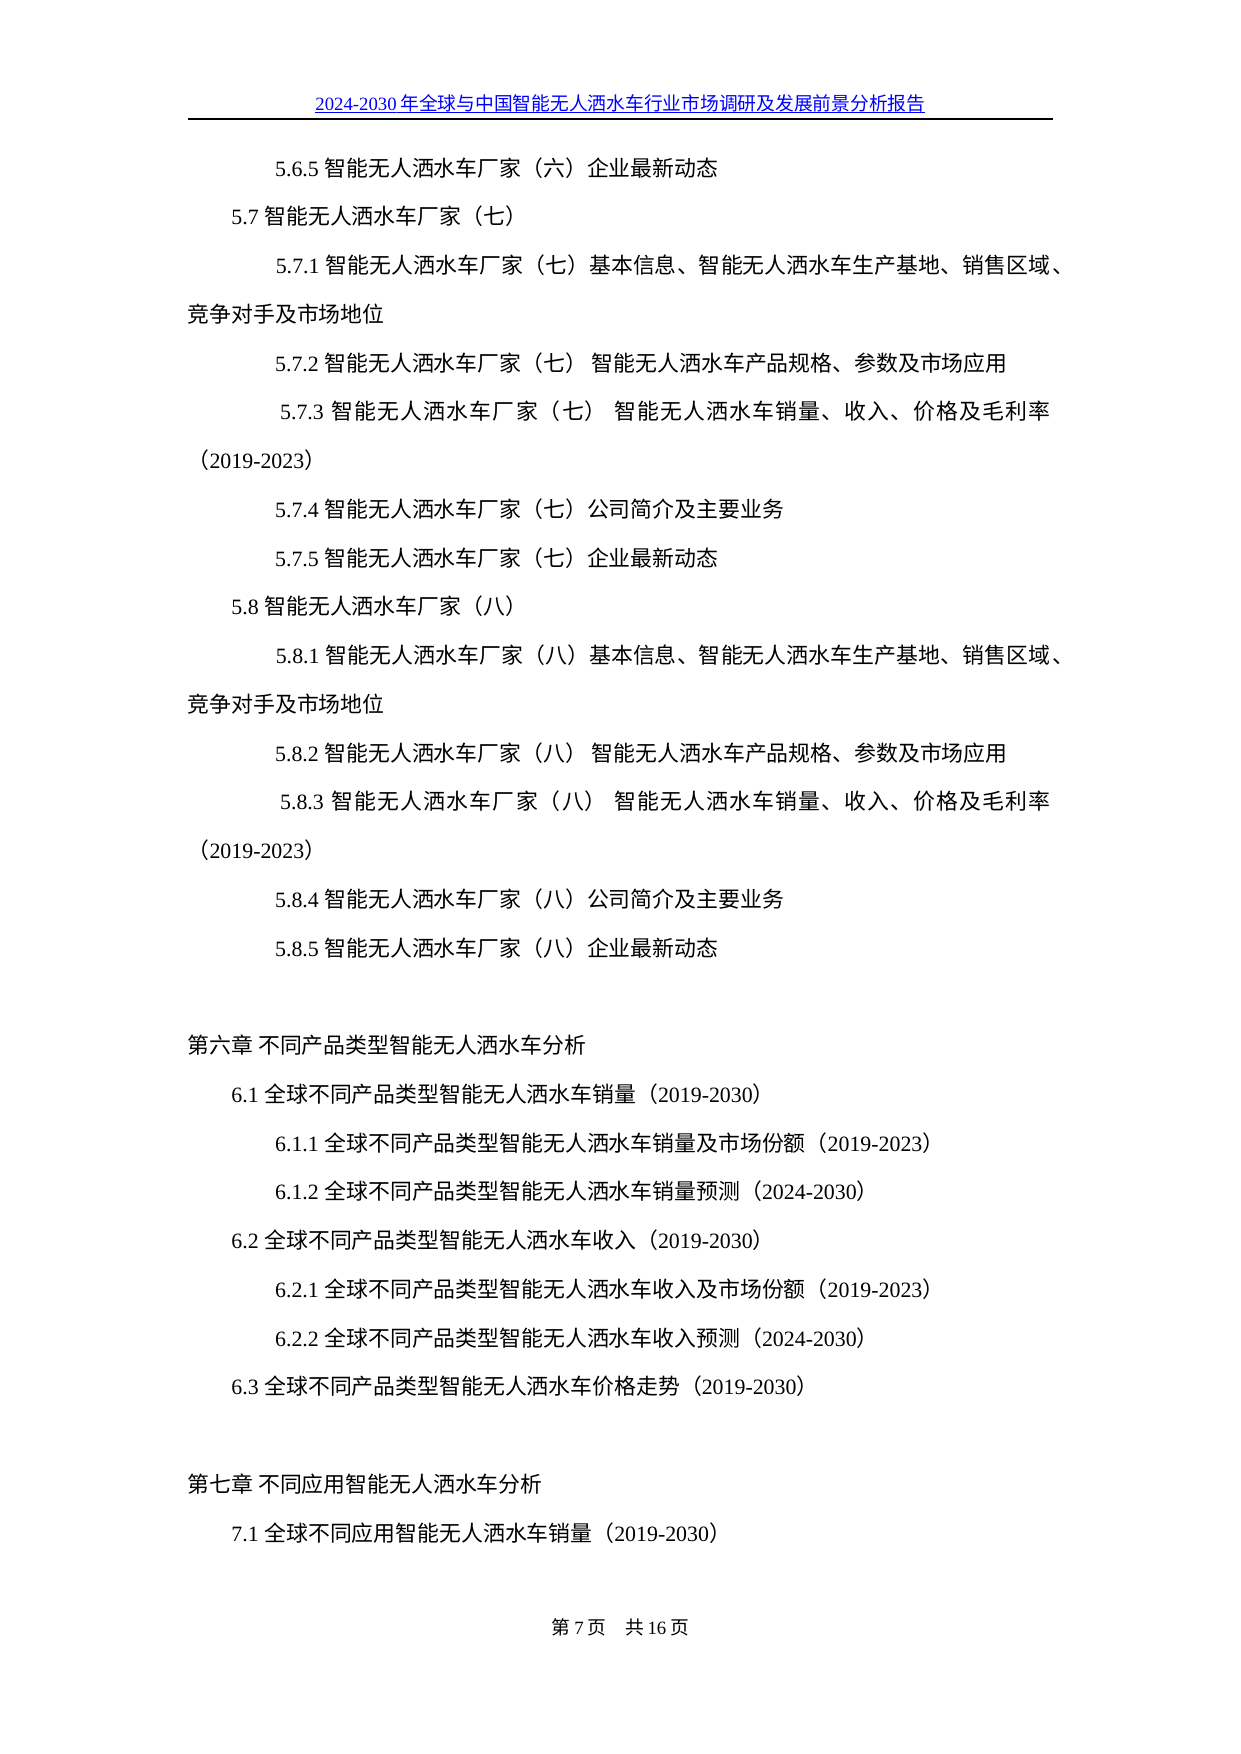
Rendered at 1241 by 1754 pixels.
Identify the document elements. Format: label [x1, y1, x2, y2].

text [187, 150, 1053, 1548]
